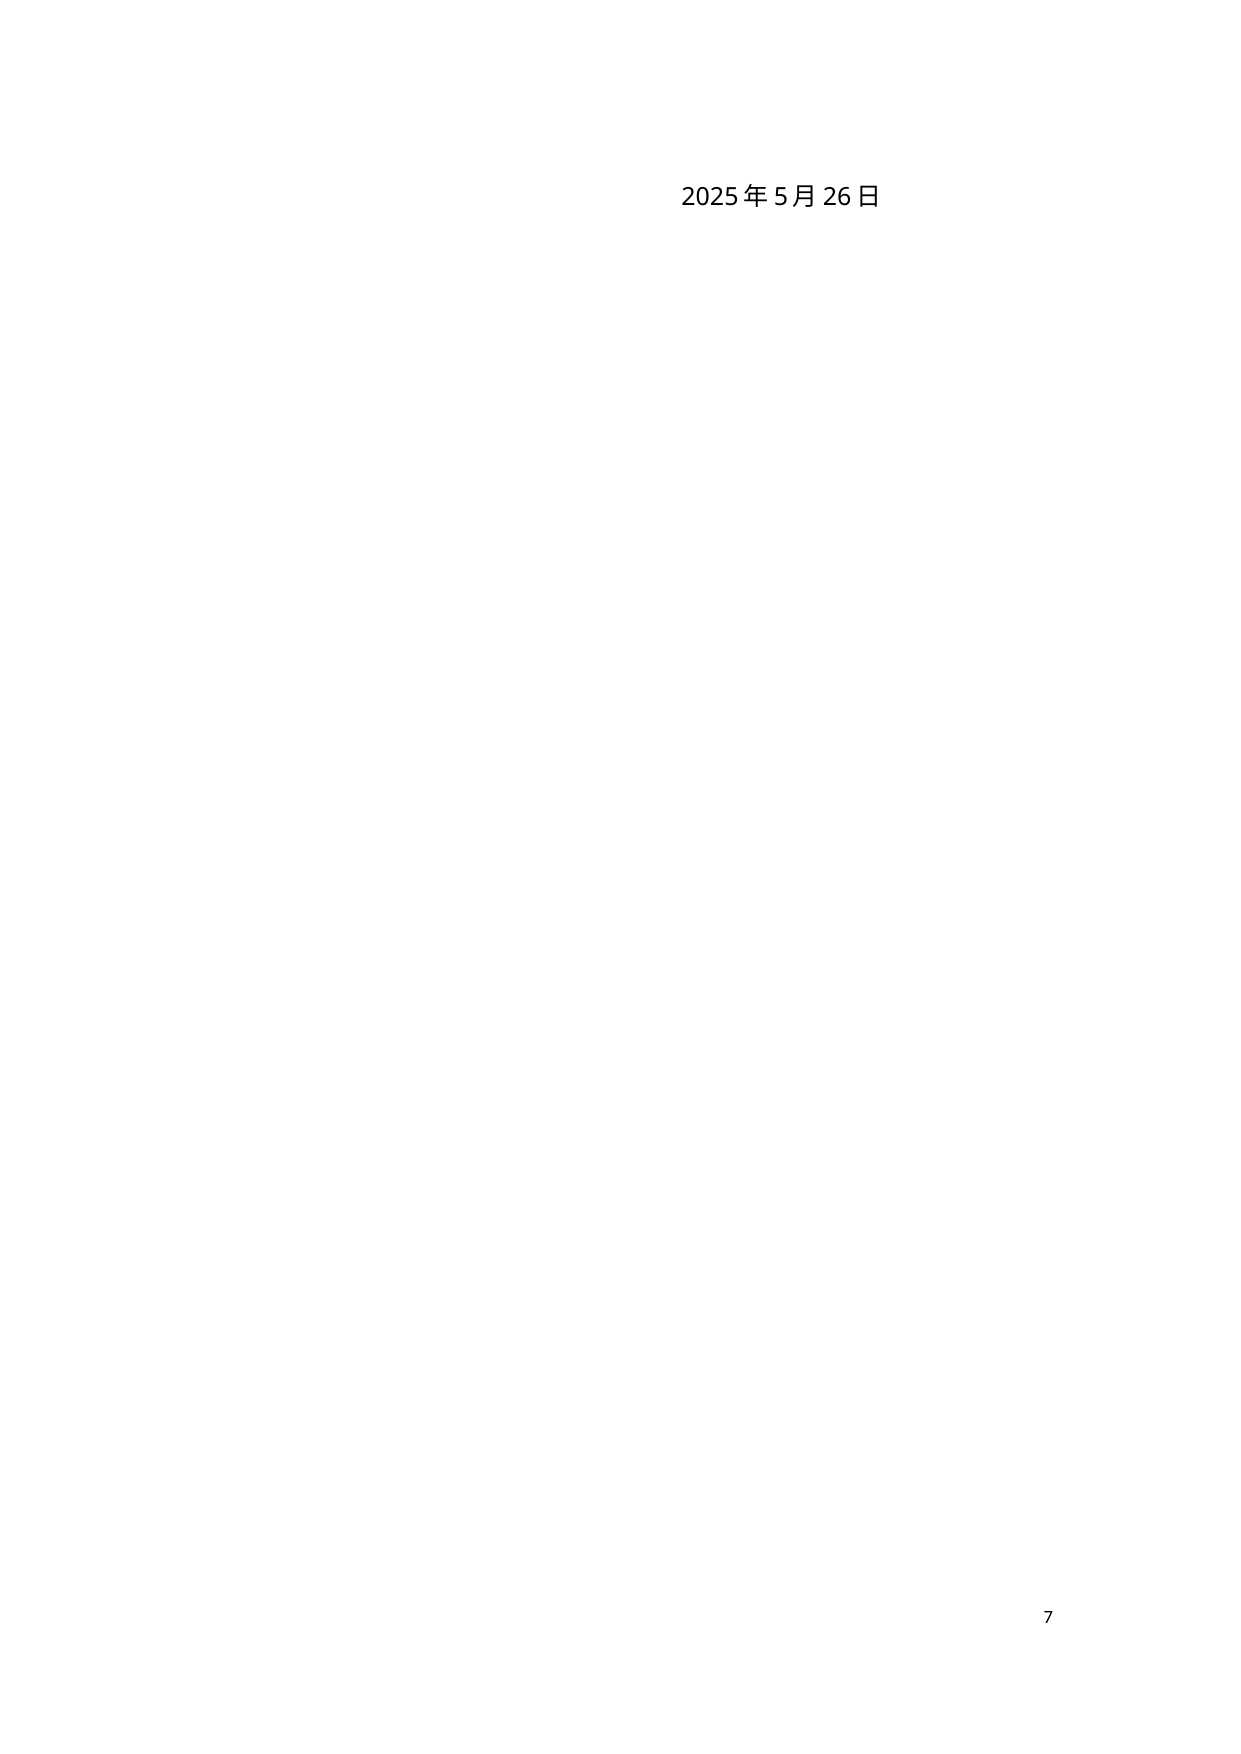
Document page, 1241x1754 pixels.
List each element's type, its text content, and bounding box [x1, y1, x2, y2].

text 2025年5月26日 [187, 162, 953, 227]
